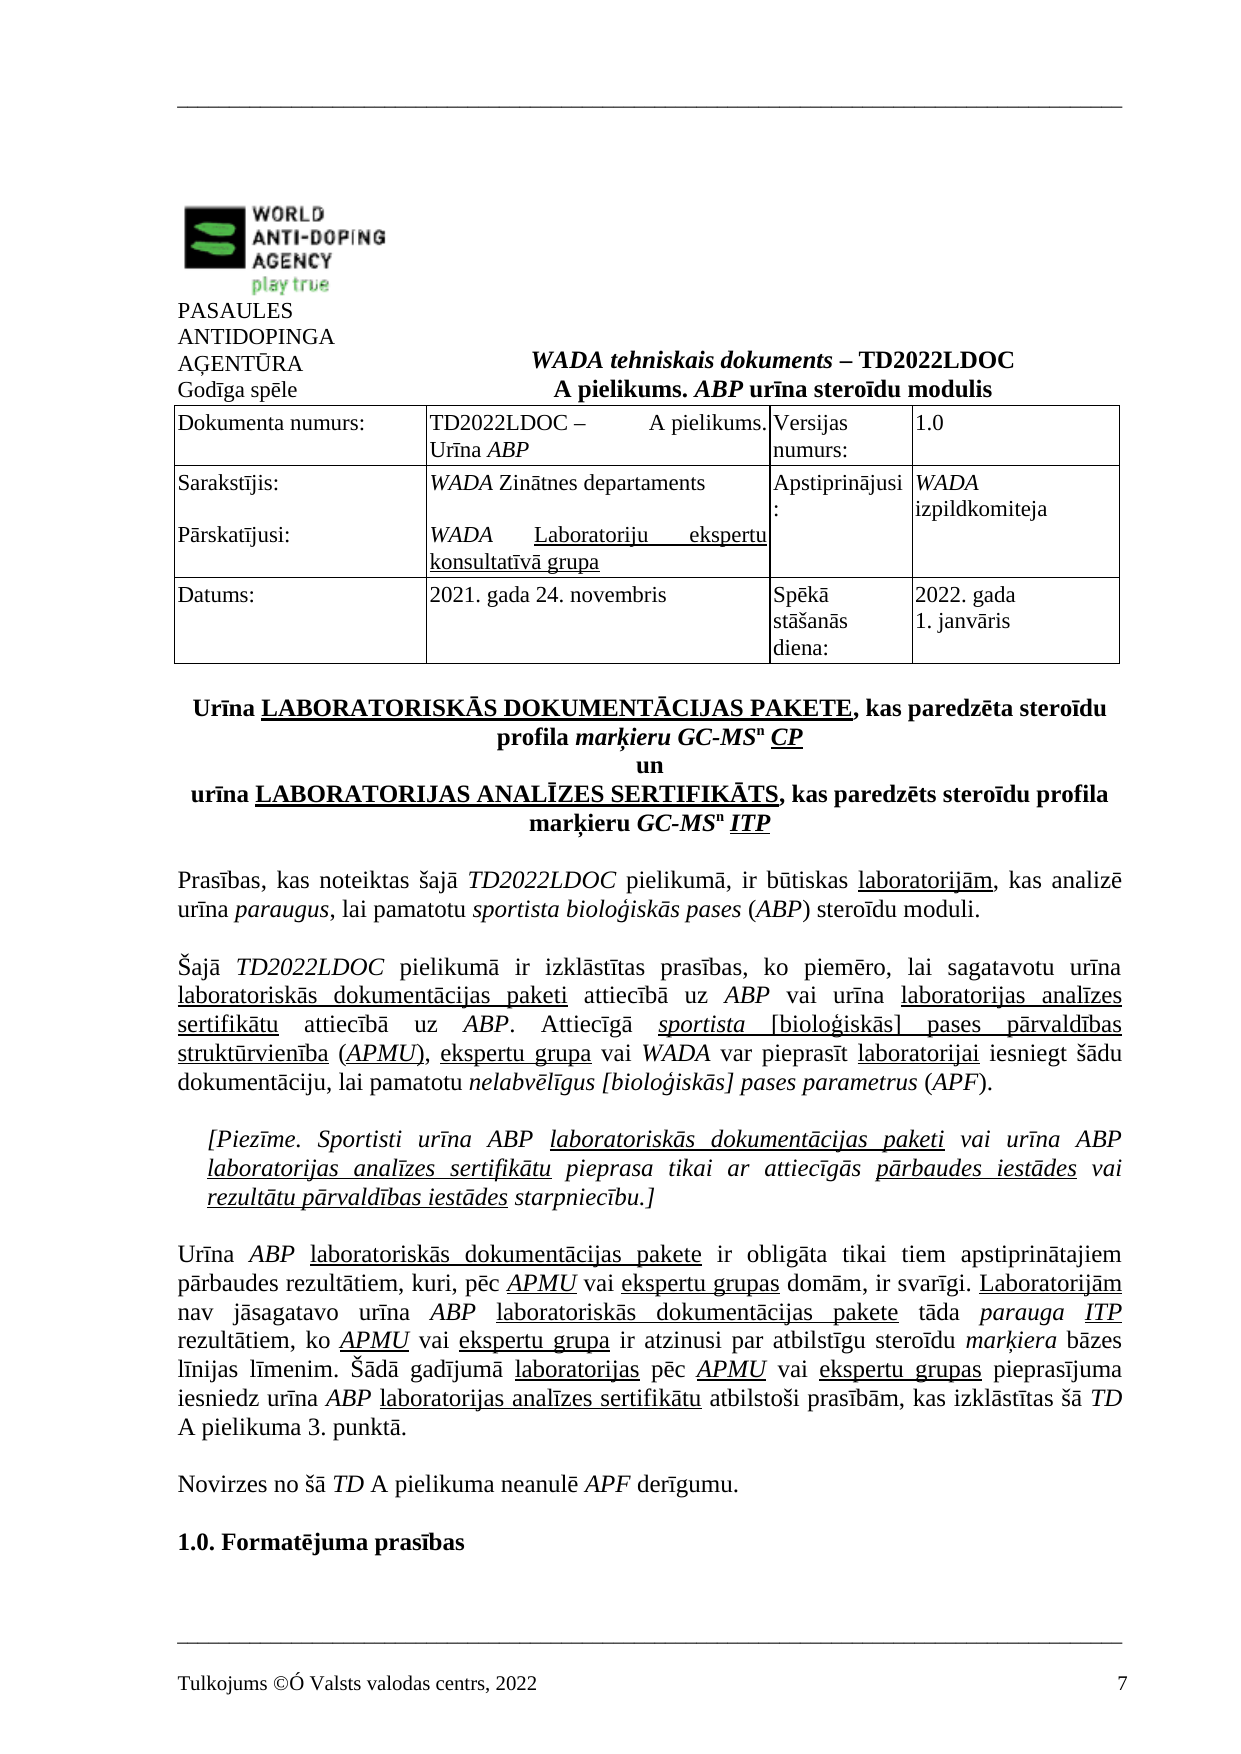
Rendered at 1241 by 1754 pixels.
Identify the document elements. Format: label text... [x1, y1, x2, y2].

subtitle 1.0. Formatējuma prasības [177, 1527, 1122, 1555]
text Prasības, kas noteiktas šajā TD2022LDOC pielikumā, ir būtiskas laboratorijām, kas analizē urīna paraugus, lai pamatotu sportista bioloģiskās pases (ABP) steroīdu moduli. [177, 865, 1122, 923]
table_cell 1.0 [913, 406, 1119, 465]
table_cell 2022. gada 1. janvāris [913, 578, 1119, 663]
table_cell WADA izpildkomiteja [913, 466, 1119, 577]
text Šajā TD2022LDOC pielikumā ir izklāstītas prasības, ko piemēro, lai sagatavotu urīna laboratoriskās dokumentācijas paketi attiecībā uz ABP vai urīna laboratorijas analīzes sertifikātu attiecībā uz ABP. Attiecīgā sportista [bioloģiskās] pases pārvaldības struktūrvienība (APMU), ekspertu grupa vai WADA var pieprasīt laboratorijai iesniegt šādu dokumentāciju, lai pamatotu nelabvēlīgus [bioloģiskās] pases parametrus (APF). [177, 952, 1122, 1095]
table_cell Spēkā stāšanās diena: [771, 578, 912, 663]
table_cell Versijas numurs: [771, 406, 912, 465]
subtitle Urīna LABORATORISKĀS DOKUMENTĀCIJAS PAKETE, kas paredzēta steroīdu profila marķieru GC-MSn CP [177, 693, 1122, 750]
table_cell 2021. gada 24. novembris [427, 578, 769, 663]
table_header WADA tehniskais dokuments – TD2022LDOC A pielikums. ABP urīna steroīdu modulis [426, 189, 1119, 405]
text Novirzes no šā TD A pielikuma neanulē APF derīgumu. [177, 1469, 1122, 1498]
picture [177, 192, 393, 297]
table_cell Dokumenta numurs: [175, 406, 426, 465]
table_cell WADA Zinātnes departaments WADA Laboratoriju ekspertu konsultatīvā grupa [427, 466, 769, 577]
text un [177, 750, 1122, 779]
text [Piezīme. Sportisti urīna ABP laboratoriskās dokumentācijas paketi vai urīna ABP laboratorijas analīzes sertifikātu pieprasa tikai ar attiecīgās pārbaudes iestādes vai rezultātu pārvaldības iestādes starpniecību.] [207, 1124, 1122, 1210]
table_header PASAULES ANTIDOPINGA AĢENTŪRA Godīga spēle [174, 189, 426, 405]
table_cell TD2022LDOC – A pielikums. Urīna ABP [427, 406, 769, 465]
table_cell Apstiprinājusi: [771, 466, 912, 577]
text Urīna ABP laboratoriskās dokumentācijas pakete ir obligāta tikai tiem apstiprinātajiem pārbaudes rezultātiem, kuri, pēc APMU vai ekspertu grupas domām, ir svarīgi. Laboratorijām nav jāsagatavo urīna ABP laboratoriskās dokumentācijas pakete tāda parauga ITP rezultātiem, ko APMU vai ekspertu grupa ir atzinusi par atbilstīgu steroīdu marķiera bāzes līnijas līmenim. Šādā gadījumā laboratorijas pēc APMU vai ekspertu grupas pieprasījuma iesniedz urīna ABP laboratorijas analīzes sertifikātu atbilstoši prasībām, kas izklāstītas šā TD A pielikuma 3. punktā. [177, 1239, 1122, 1440]
table_cell Sarakstījis: Pārskatījusi: [175, 466, 426, 577]
table_cell Datums: [175, 578, 426, 663]
text urīna LABORATORIJAS ANALĪZES SERTIFIKĀTS, kas paredzēts steroīdu profila marķieru GC-MSn ITP [177, 779, 1122, 837]
